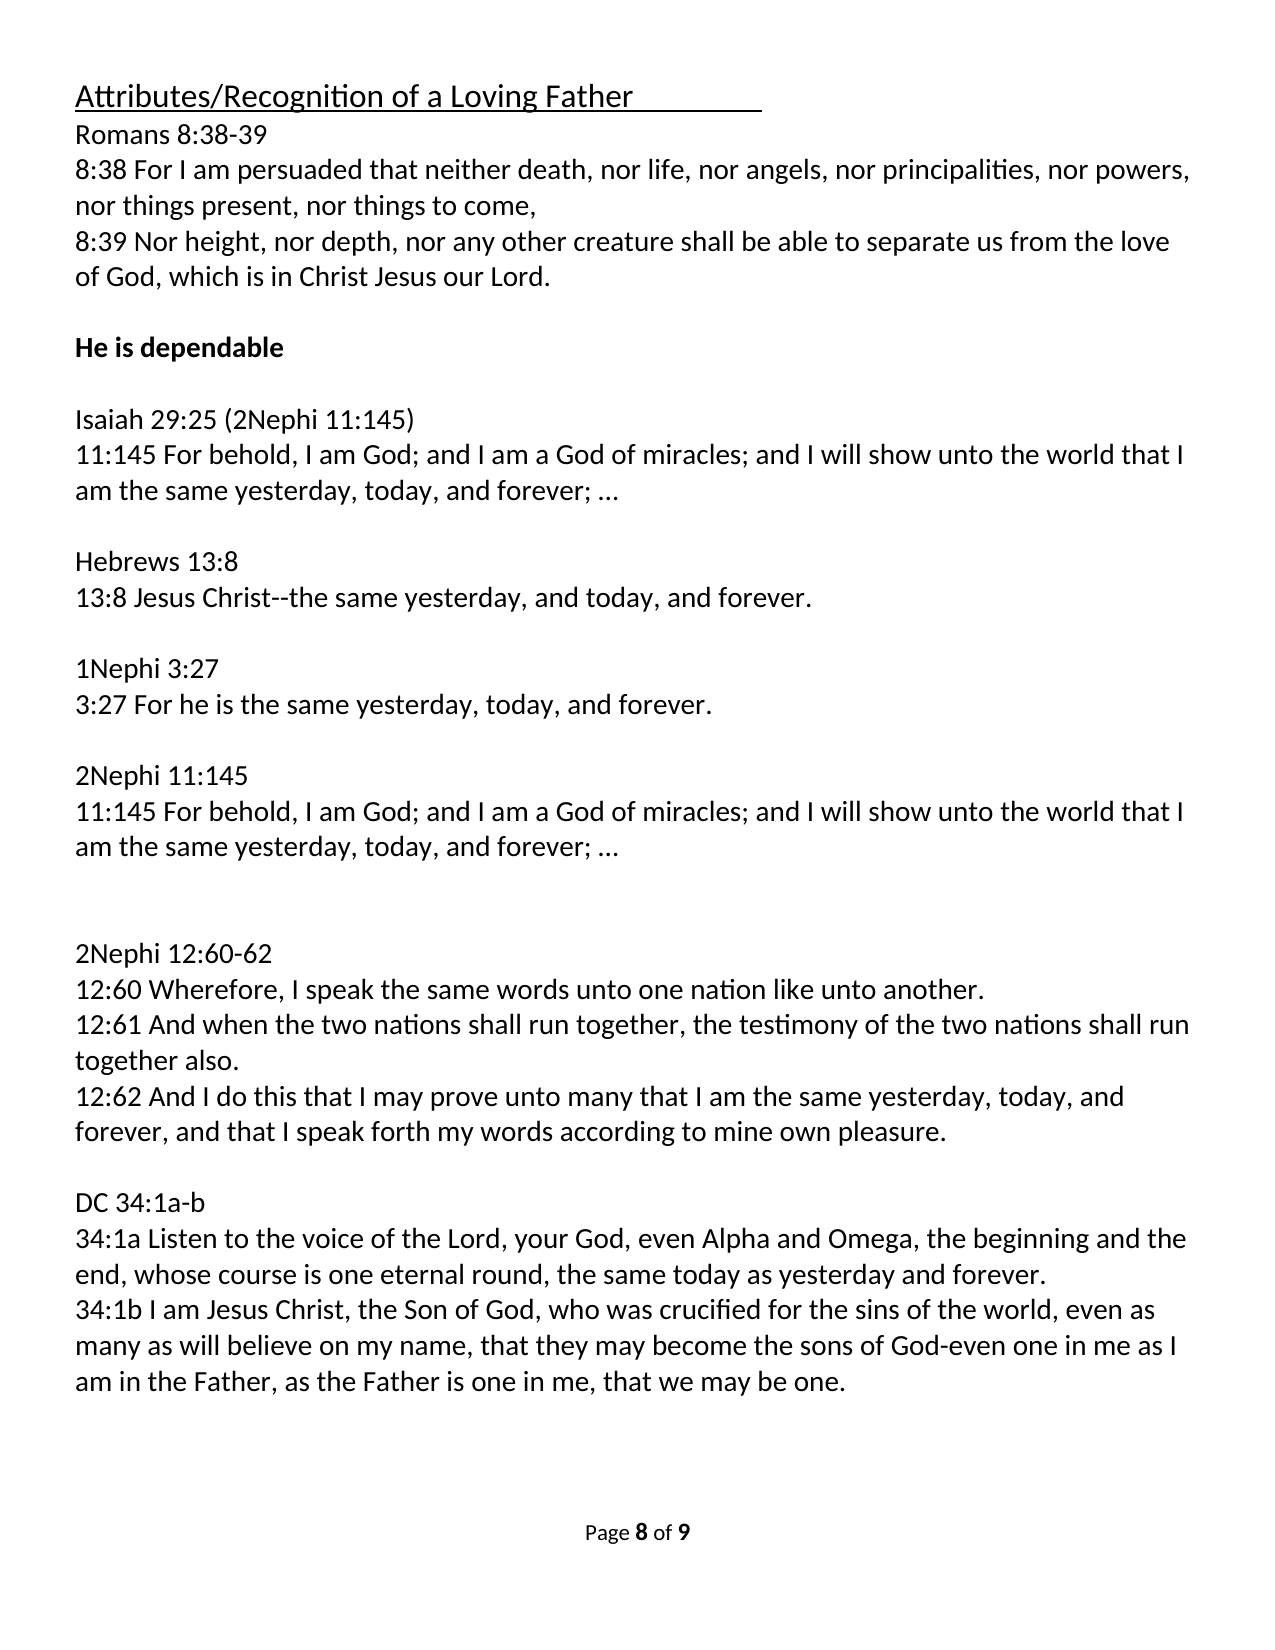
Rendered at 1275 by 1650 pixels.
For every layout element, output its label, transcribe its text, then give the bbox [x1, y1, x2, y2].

text Isaiah 29:25 (2Nephi 11:145) [75, 401, 1200, 436]
text 8:39 Nor height, nor depth, nor any other creature shall be able to separate us from the love of God, which is in Christ Jesus our Lord. [75, 223, 1200, 294]
text He is dependable [75, 329, 1200, 365]
text 12:61 And when the two nations shall run together, the testimony of the two nations shall run together also. [75, 1006, 1200, 1078]
text Hebrews 13:8 [75, 543, 1200, 579]
text 8:38 For I am persuaded that neither death, nor life, nor angels, nor principalities, nor powers, nor things present, nor things to come, [75, 151, 1200, 223]
text 34:1b I am Jesus Christ, the Son of God, who was crucified for the sins of the world, even as many as will believe on my name, that they may become the sons of God-even one in me as I am in the Father, as the Father is one in me, that we may be one. [75, 1291, 1200, 1398]
text 3:27 For he is the same yesterday, today, and forever. [75, 686, 1200, 721]
text 11:145 For behold, I am God; and I am a God of miracles; and I will show unto the world that I am the same yesterday, today, and forever; … [75, 436, 1200, 508]
text 11:145 For behold, I am God; and I am a God of miracles; and I will show unto the world that I am the same yesterday, today, and forever; … [75, 793, 1200, 864]
text 13:8 Jesus Christ--the same yesterday, and today, and forever. [75, 579, 1200, 614]
text 1Nephi 3:27 [75, 650, 1200, 686]
text Romans 8:38-39 [75, 116, 1200, 151]
text 2Nephi 12:60-62 [75, 935, 1200, 971]
text 12:62 And I do this that I may prove unto many that I am the same yesterday, today, and forever, and that I speak forth my words according to mine own pleasure. [75, 1078, 1200, 1149]
text 12:60 Wherefore, I speak the same words unto one nation like unto another. [75, 971, 1200, 1006]
text DC 34:1a-b [75, 1184, 1200, 1220]
text 2Nephi 11:145 [75, 757, 1200, 793]
text 34:1a Listen to the voice of the Lord, your God, even Alpha and Omega, the beginning and the end, whose course is one eternal round, the same today as yesterday and forever. [75, 1220, 1200, 1291]
